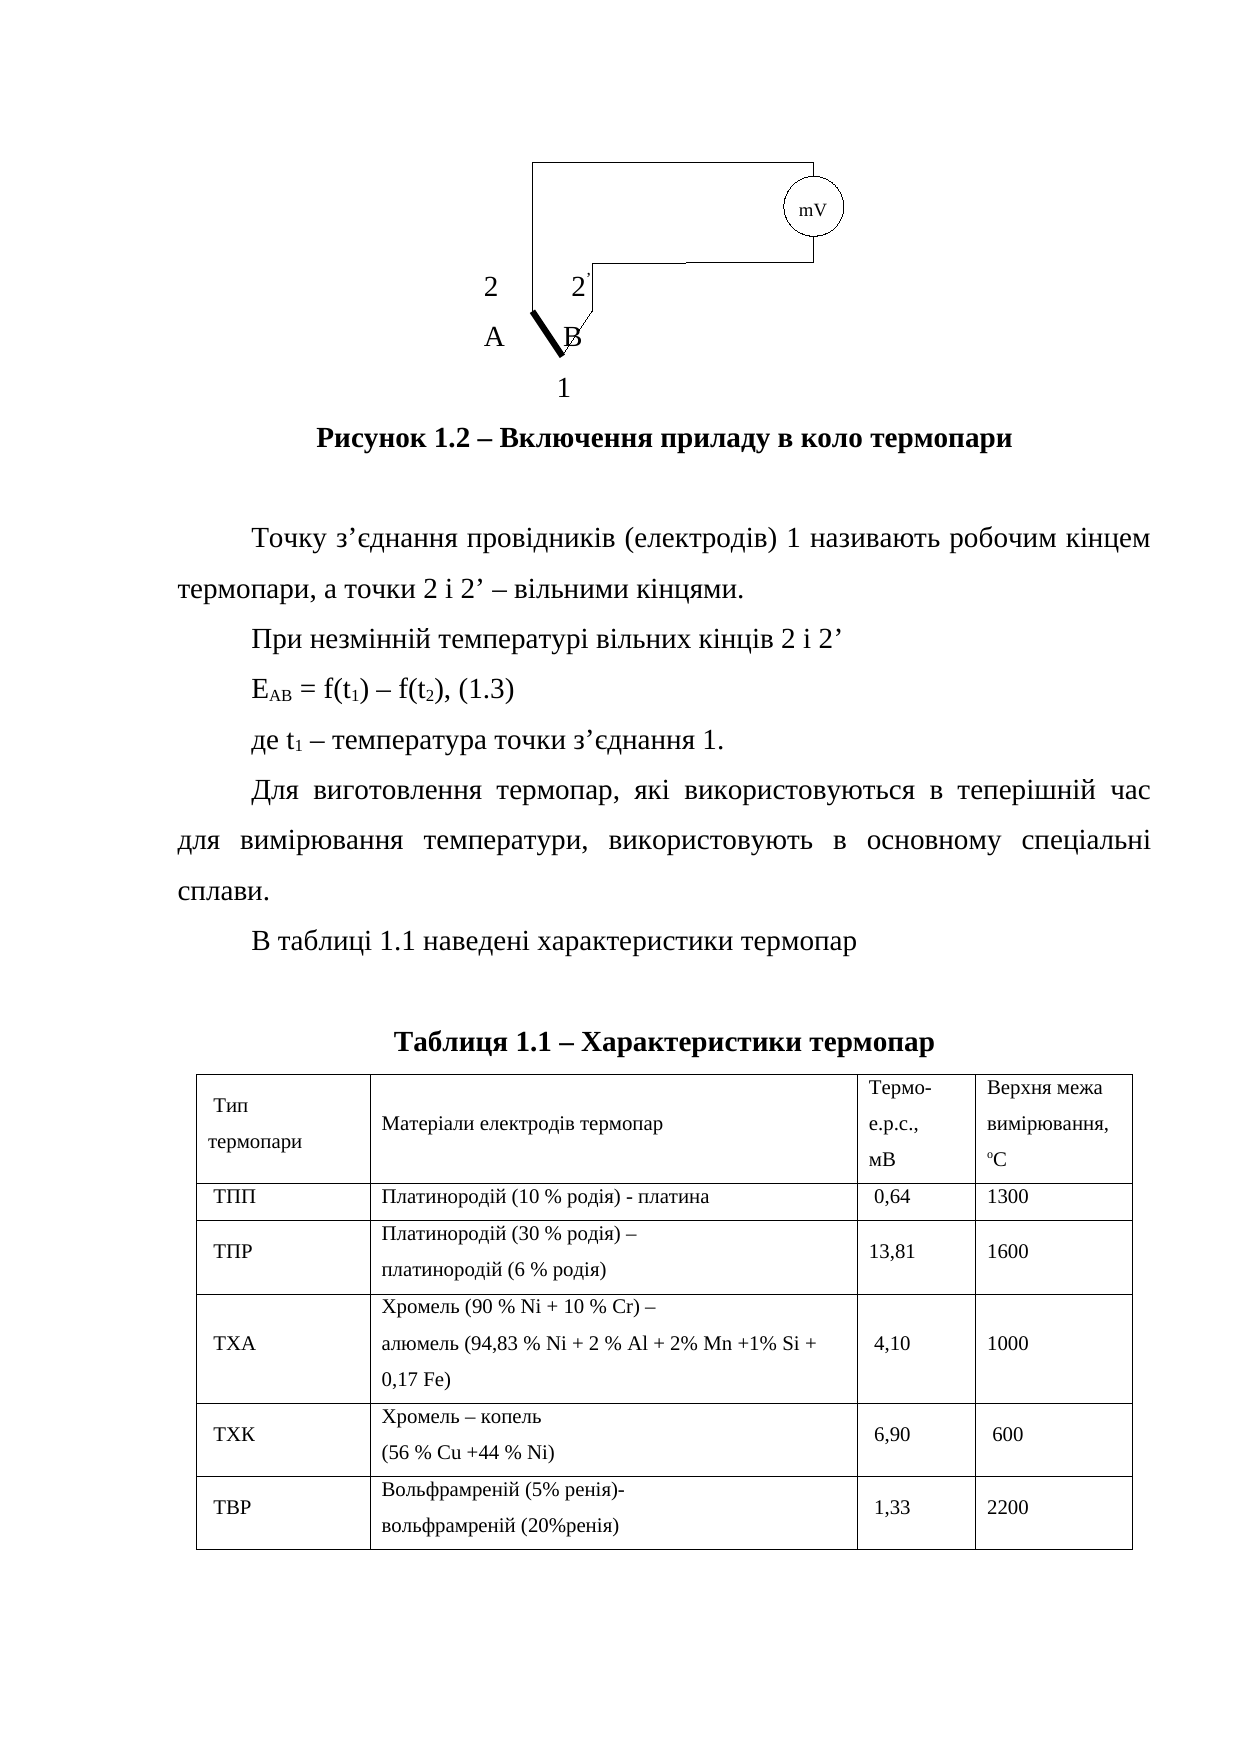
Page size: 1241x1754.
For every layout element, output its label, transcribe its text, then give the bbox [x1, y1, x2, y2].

table_cell Платинородій (10 % родія) - платина [371, 1184, 857, 1220]
table_cell Хромель – копель (56 % Cu +44 % Ni) [371, 1404, 857, 1476]
table_cell ТХК [197, 1404, 370, 1476]
table_cell 0,64 [858, 1184, 975, 1220]
text А В [177, 319, 1152, 353]
table_header Матеріали електродів термопар [371, 1075, 857, 1183]
table_cell Платинородій (30 % родія) – платинородій (6 % родія) [371, 1221, 857, 1293]
table_cell ТХА [197, 1295, 370, 1403]
table_cell 1600 [976, 1221, 1132, 1293]
table_cell 6,90 [858, 1404, 975, 1476]
text При незмінній температурі вільних кінців 2 і 2’ [177, 621, 1152, 655]
table_cell ТВР [197, 1477, 370, 1549]
text де t1 – температура точки з’єднання 1. [177, 722, 1152, 755]
text 2 2’ [177, 269, 1152, 303]
text Рисунок 1.2 – Включення приладу в коло термопари [177, 420, 1152, 453]
text Для виготовлення термопар, які використовуються в теперішній час для вимірювання температури, використовують в основному спеціальні сплави. [177, 772, 1152, 906]
table_cell ТПР [197, 1221, 370, 1293]
table_cell 13,81 [858, 1221, 975, 1293]
table_header Верхня межа вимірювання, оС [976, 1075, 1132, 1183]
table_cell 1300 [976, 1184, 1132, 1220]
text Таблиця 1.1 – Характеристики термопар [177, 1024, 1152, 1057]
table_header Термо-е.р.с., мВ [858, 1075, 975, 1183]
table_cell Хромель (90 % Ni + 10 % Cr) – алюмель (94,83 % Ni + 2 % Al + 2% Mn +1% Si + 0,17 Fe) [371, 1295, 857, 1403]
text Точку з’єднання провідників (електродів) 1 називають робочим кінцем термопари, а точки 2 і 2’ – вільними кінцями. [177, 521, 1152, 604]
text В таблиці 1.1 наведені характеристики термопар [177, 923, 1152, 957]
text 1 [177, 370, 1152, 403]
table_cell 4,10 [858, 1295, 975, 1403]
table_cell Вольфрамреній (5% ренія)- вольфрамреній (20%ренія) [371, 1477, 857, 1549]
table_cell 1000 [976, 1295, 1132, 1403]
table_header Тип термопари [197, 1075, 370, 1183]
table_cell 600 [976, 1404, 1132, 1476]
table_cell 2200 [976, 1477, 1132, 1549]
text ЕАВ = f(t1) – f(t2), (1.3) [177, 672, 1152, 705]
table_cell ТПП [197, 1184, 370, 1220]
table_cell 1,33 [858, 1477, 975, 1549]
